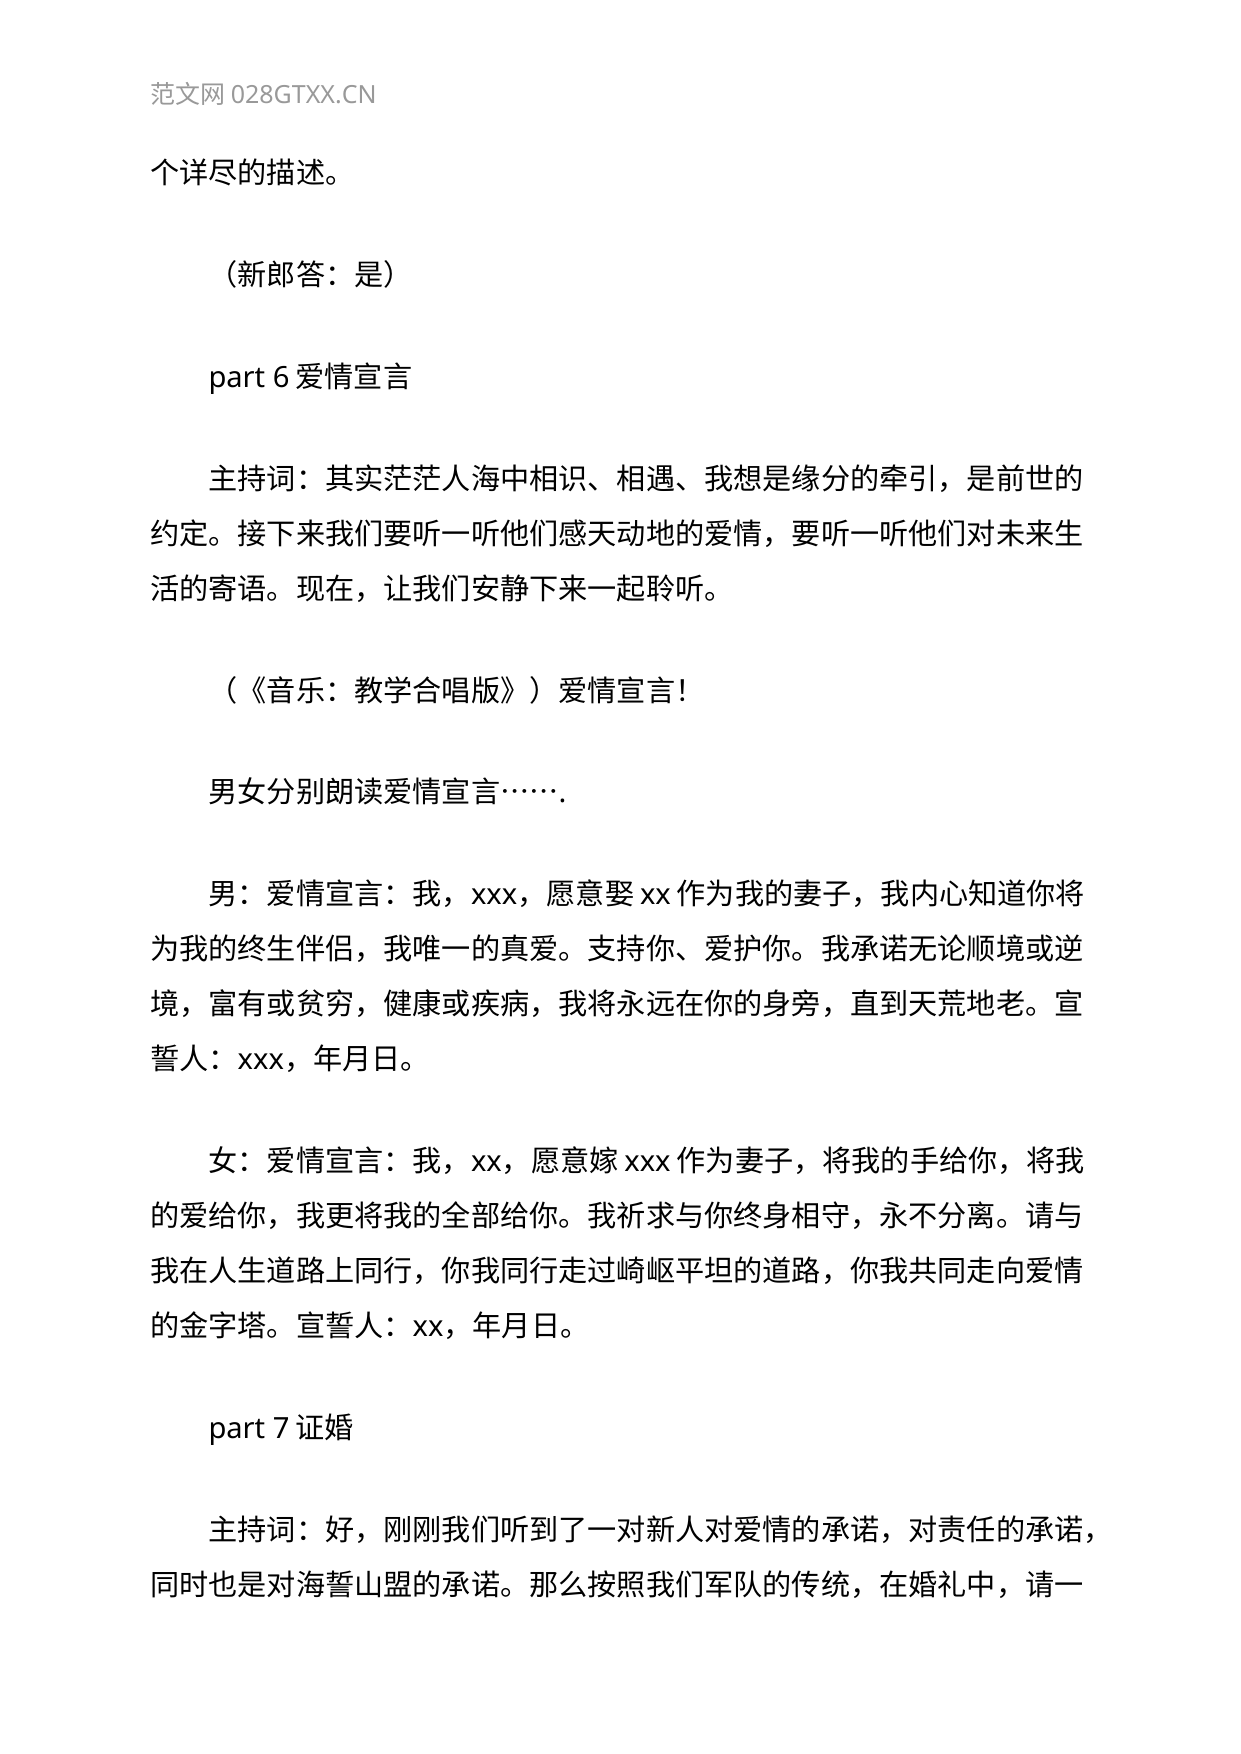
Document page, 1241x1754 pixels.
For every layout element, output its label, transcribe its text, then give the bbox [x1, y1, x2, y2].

text （《音乐：教学合唱版》）爱情宣言！ [150, 667, 1090, 709]
text 男：爱情宣言：我，xxx，愿意娶xx作为我的妻子，我内心知道你将为我的终生伴侣，我唯一的真爱。支持你、爱护你。我承诺无论顺境或逆境，富有或贫穷，健康或疾病，我将永远在你的身旁，直到天荒地老。宣誓人：xxx，年月日。 [150, 871, 1090, 1078]
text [150, 1506, 1090, 1603]
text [150, 150, 1090, 192]
text 女：爱情宣言：我，xx，愿意嫁xxx作为妻子，将我的手给你，将我的爱给你，我更将我的全部给你。我祈求与你终身相守，永不分离。请与我在人生道路上同行，你我同行走过崎岖平坦的道路，你我共同走向爱情的金字塔。宣誓人：xx，年月日。 [150, 1138, 1090, 1345]
text 男女分别朗读爱情宣言……. [150, 769, 1090, 811]
text part 7证婚 [150, 1404, 1090, 1447]
text part 6爱情宣言 [150, 353, 1090, 396]
text 主持词：其实茫茫人海中相识、相遇、我想是缘分的牵引，是前世的约定。接下来我们要听一听他们感天动地的爱情，要听一听他们对未来生活的寄语。现在，让我们安静下来一起聆听。 [150, 456, 1090, 608]
text （新郎答：是） [150, 252, 1090, 294]
